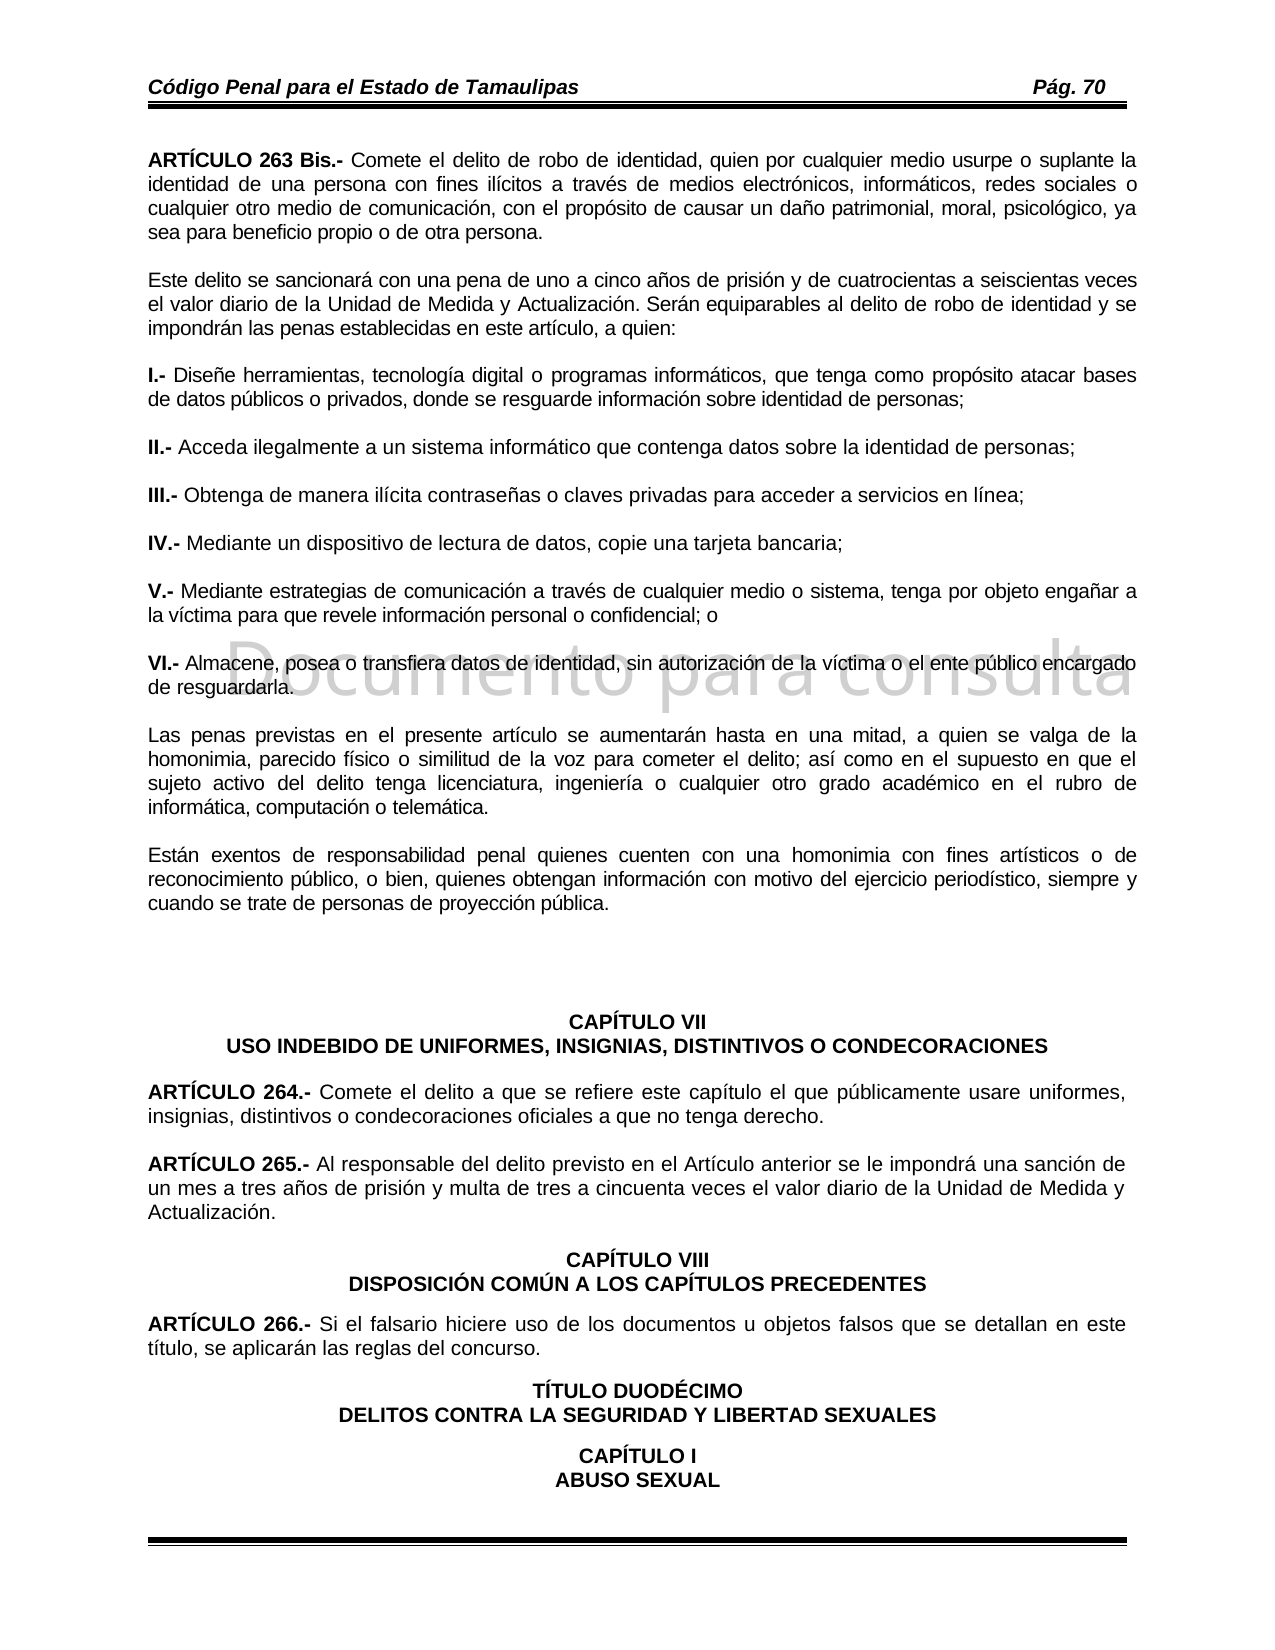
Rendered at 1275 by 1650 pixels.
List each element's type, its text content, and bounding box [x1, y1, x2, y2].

subtitle TÍTULO DUODÉCIMO [148, 1379, 1127, 1403]
subtitle USO INDEBIDO DE UNIFORMES, INSIGNIAS, DISTINTIVOS O CONDECORACIONES [148, 1034, 1127, 1058]
text CAPÍTULO I [148, 1444, 1127, 1468]
text ARTÍCULO 266.- Si el falsario hiciere uso de los documentos u objetos falsos que se detallan en este título, se aplicarán las reglas del concurso. [148, 1312, 1127, 1360]
text ARTÍCULO 263 Bis.- Comete el delito de robo de identidad, quien por cualquier medio usurpe o suplante la identidad de una persona con fines ilícitos a través de medios electrónicos, informáticos, redes sociales o cualquier otro medio de comunicación, con el propósito de causar un daño patrimonial, moral, psicológico, ya sea para beneficio propio o de otra persona. [148, 148, 1137, 243]
text III.- Obtenga de manera ilícita contraseñas o claves privadas para acceder a servicios en línea; [148, 483, 1137, 507]
text ABUSO SEXUAL [148, 1468, 1127, 1492]
text II.- Acceda ilegalmente a un sistema informático que contenga datos sobre la identidad de personas; [148, 435, 1137, 459]
text ARTÍCULO 265.- Al responsable del delito previsto en el Artículo anterior se le impondrá una sanción de un mes a tres años de prisión y multa de tres a cincuenta veces el valor diario de la Unidad de Medida y Actualización. [148, 1152, 1127, 1223]
text Están exentos de responsabilidad penal quienes cuenten con una homonimia con fines artísticos o de reconocimiento público, o bien, quienes obtengan información con motivo del ejercicio periodístico, siempre y cuando se trate de personas de proyección pública. [148, 842, 1137, 914]
text DELITOS CONTRA LA SEGURIDAD Y LIBERTAD SEXUALES [148, 1403, 1127, 1427]
text ARTÍCULO 264.- Comete el delito a que se refiere este capítulo el que públicamente usare uniformes, insignias, distintivos o condecoraciones oficiales a que no tenga derecho. [148, 1080, 1127, 1128]
text Las penas previstas en el presente artículo se aumentarán hasta en una mitad, a quien se valga de la homonimia, parecido físico o similitud de la voz para cometer el delito; así como en el supuesto en que el sujeto activo del delito tenga licenciatura, ingeniería o cualquier otro grado académico en el rubro de informática, computación o telemática. [148, 723, 1137, 818]
text I.- Diseñe herramientas, tecnología digital o programas informáticos, que tenga como propósito atacar bases de datos públicos o privados, donde se resguarde información sobre identidad de personas; [148, 363, 1137, 411]
text DISPOSICIÓN COMÚN A LOS CAPÍTULOS PRECEDENTES [148, 1271, 1127, 1295]
text V.- Mediante estrategias de comunicación a través de cualquier medio o sistema, tenga por objeto engañar a la víctima para que revele información personal o confidencial; o [148, 579, 1137, 627]
text CAPÍTULO VII [148, 1010, 1127, 1034]
text CAPÍTULO VIII [148, 1247, 1127, 1271]
text IV.- Mediante un dispositivo de lectura de datos, copie una tarjeta bancaria; [148, 531, 1137, 555]
text Este delito se sancionará con una pena de uno a cinco años de prisión y de cuatrocientas a seiscientas veces el valor diario de la Unidad de Medida y Actualización. Serán equiparables al delito de robo de identidad y se impondrán las penas establecidas en este artículo, a quien: [148, 267, 1137, 339]
text VI.- Almacene, posea o transfiera datos de identidad, sin autorización de la víctima o el ente público encargado de resguardarla. [148, 651, 1137, 699]
